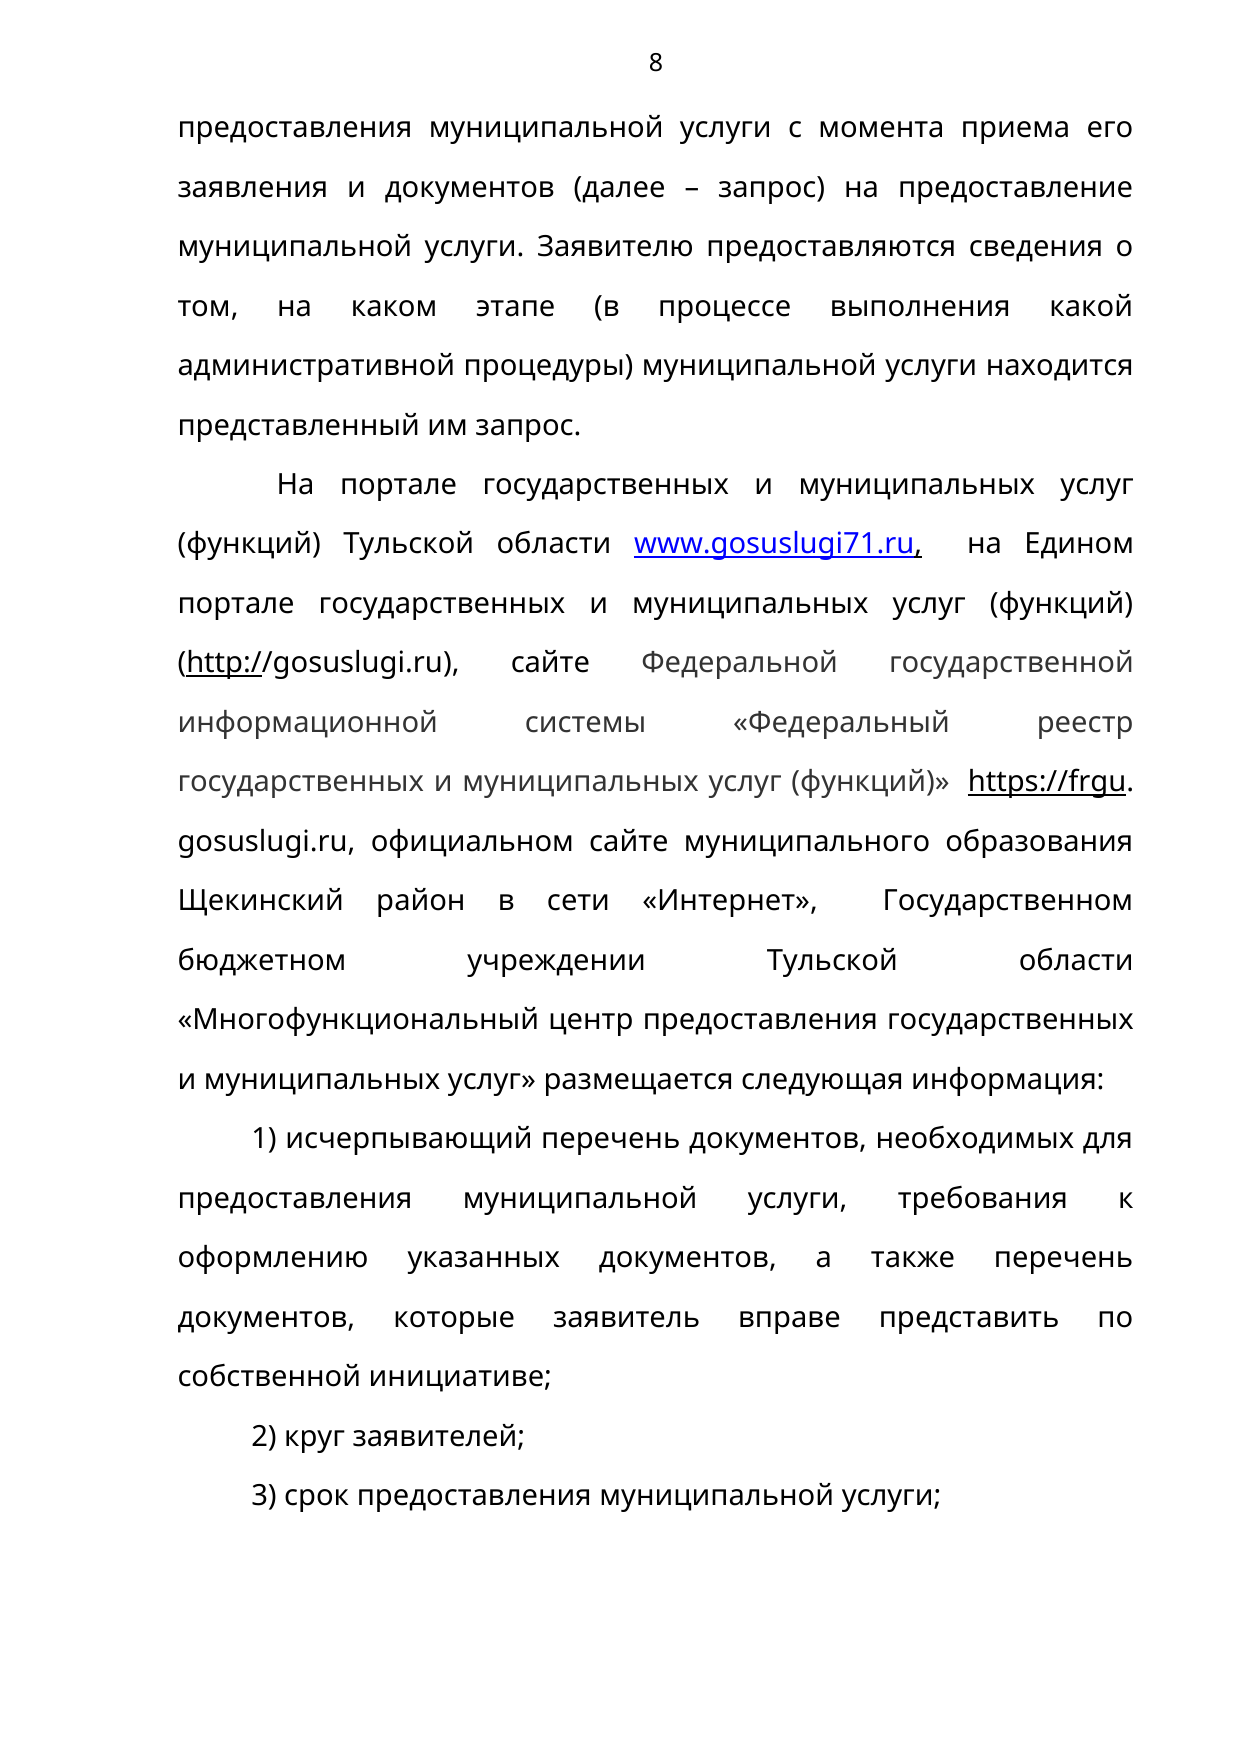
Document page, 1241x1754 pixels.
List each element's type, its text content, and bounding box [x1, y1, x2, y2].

text На портале государственных и муниципальных услуг (функций) Тульской области www.gosuslugi71.ru, на Едином портале государственных и муниципальных услуг (функций) (http://gosuslugi.ru), сайте Федеральной государственной информационной системы «Федеральный реестр государственных и муниципальных услуг (функций)» https://frgu. gosuslugi.ru, официальном сайте муниципального образования Щекинский район в сети «Интернет», Государственном бюджетном учреждении Тульской области «Многофункциональный центр предоставления государственных и муниципальных услуг» размещается следующая информация: [177, 463, 1134, 701]
text На портале государственных и муниципальных услуг (функций) Тульской области www.gosuslugi71.ru, на Едином портале государственных и муниципальных услуг (функций) (http://gosuslugi.ru), сайте Федеральной государственной информационной системы «Федеральный реестр государственных и муниципальных услуг (функций)» https://frgu. gosuslugi.ru, официальном сайте муниципального образования Щекинский район в сети «Интернет», Государственном бюджетном учреждении Тульской области «Многофункциональный центр предоставления государственных и муниципальных услуг» размещается следующая информация: [177, 741, 1134, 1098]
text 3) срок предоставления муниципальной услуги; [177, 1474, 1134, 1514]
text 2) круг заявителей; [177, 1415, 1134, 1454]
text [177, 106, 1134, 443]
text 1) исчерпывающий перечень документов, необходимых для предоставления муниципальной услуги, требования к оформлению указанных документов, а также перечень документов, которые заявитель вправе представить по собственной инициативе; [177, 1117, 1134, 1395]
